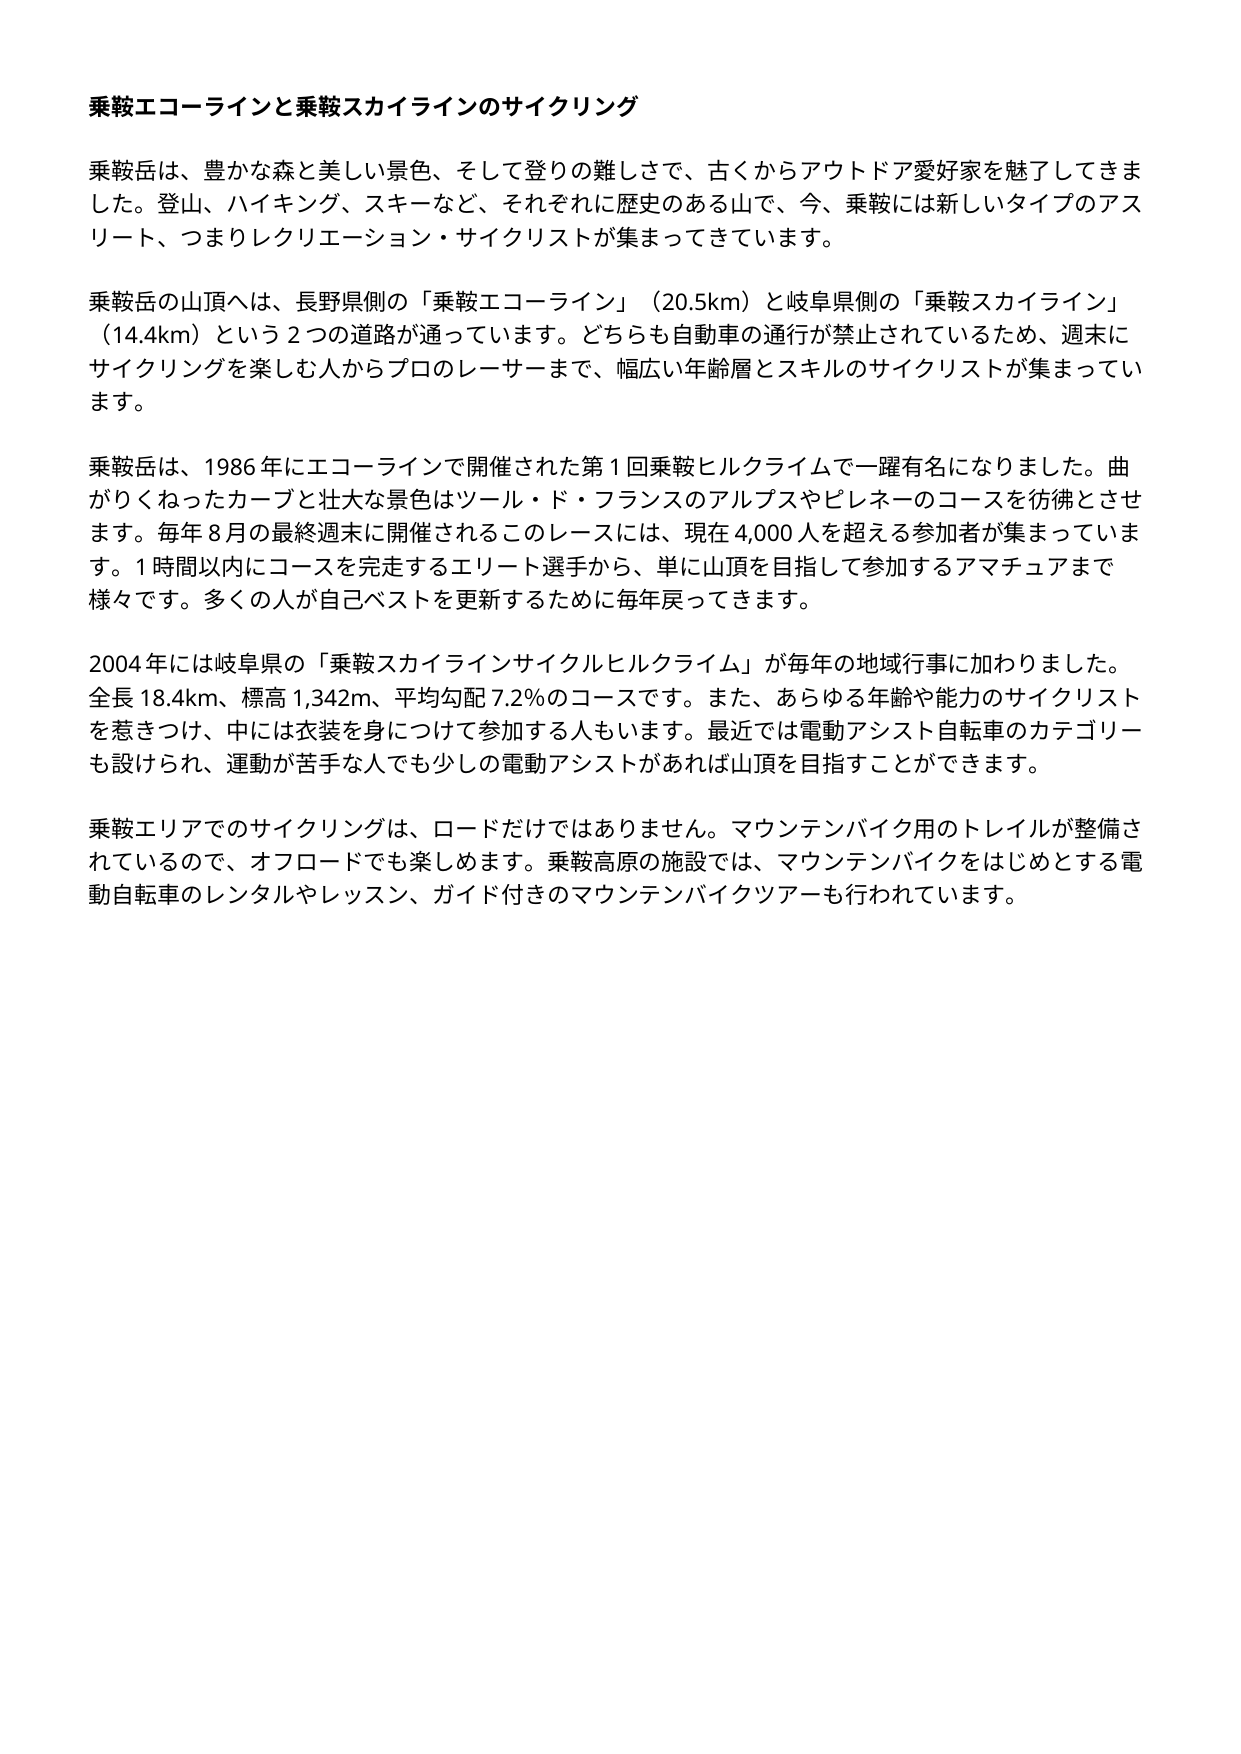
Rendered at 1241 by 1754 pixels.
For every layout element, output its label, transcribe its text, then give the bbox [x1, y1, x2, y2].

text 乗鞍岳の山頂へは、長野県側の「乗鞍エコーライン」（20.5km）と岐阜県側の「乗鞍スカイライン」（14.4km）という2つの道路が通っています。どちらも自動車の通行が禁止されているため、週末にサイクリングを楽しむ人からプロのレーサーまで、幅広い年齢層とスキルのサイクリストが集まっています。 [89, 284, 1152, 417]
text 乗鞍エリアでのサイクリングは、ロードだけではありません。マウンテンバイク用のトレイルが整備されているので、オフロードでも楽しめます。乗鞍高原の施設では、マウンテンバイクをはじめとする電動自転車のレンタルやレッスン、ガイド付きのマウンテンバイクツアーも行われています。 [89, 811, 1152, 910]
text 乗鞍エコーラインと乗鞍スカイラインのサイクリング [89, 89, 1152, 122]
text 2004年には岐阜県の「乗鞍スカイラインサイクルヒルクライム」が毎年の地域行事に加わりました。全長18.4km、標高1,342m、平均勾配7.2％のコースです。また、あらゆる年齢や能力のサイクリストを惹きつけ、中には衣装を身につけて参加する人もいます。最近では電動アシスト自転車のカテゴリーも設けられ、運動が苦手な人でも少しの電動アシストがあれば山頂を目指すことができます。 [89, 646, 1152, 779]
text 乗鞍岳は、豊かな森と美しい景色、そして登りの難しさで、古くからアウトドア愛好家を魅了してきました。登山、ハイキング、スキーなど、それぞれに歴史のある山で、今、乗鞍には新しいタイプのアスリート、つまりレクリエーション・サイクリストが集まってきています。 [89, 153, 1152, 253]
text 乗鞍岳は、1986年にエコーラインで開催された第1回乗鞍ヒルクライムで一躍有名になりました。曲がりくねったカーブと壮大な景色はツール・ド・フランスのアルプスやピレネーのコースを彷彿とさせます。毎年8月の最終週末に開催されるこのレースには、現在4,000人を超える参加者が集まっています。1時間以内にコースを完走するエリート選手から、単に山頂を目指して参加するアマチュアまで様々です。多くの人が自己ベストを更新するために毎年戻ってきます。 [89, 448, 1152, 615]
